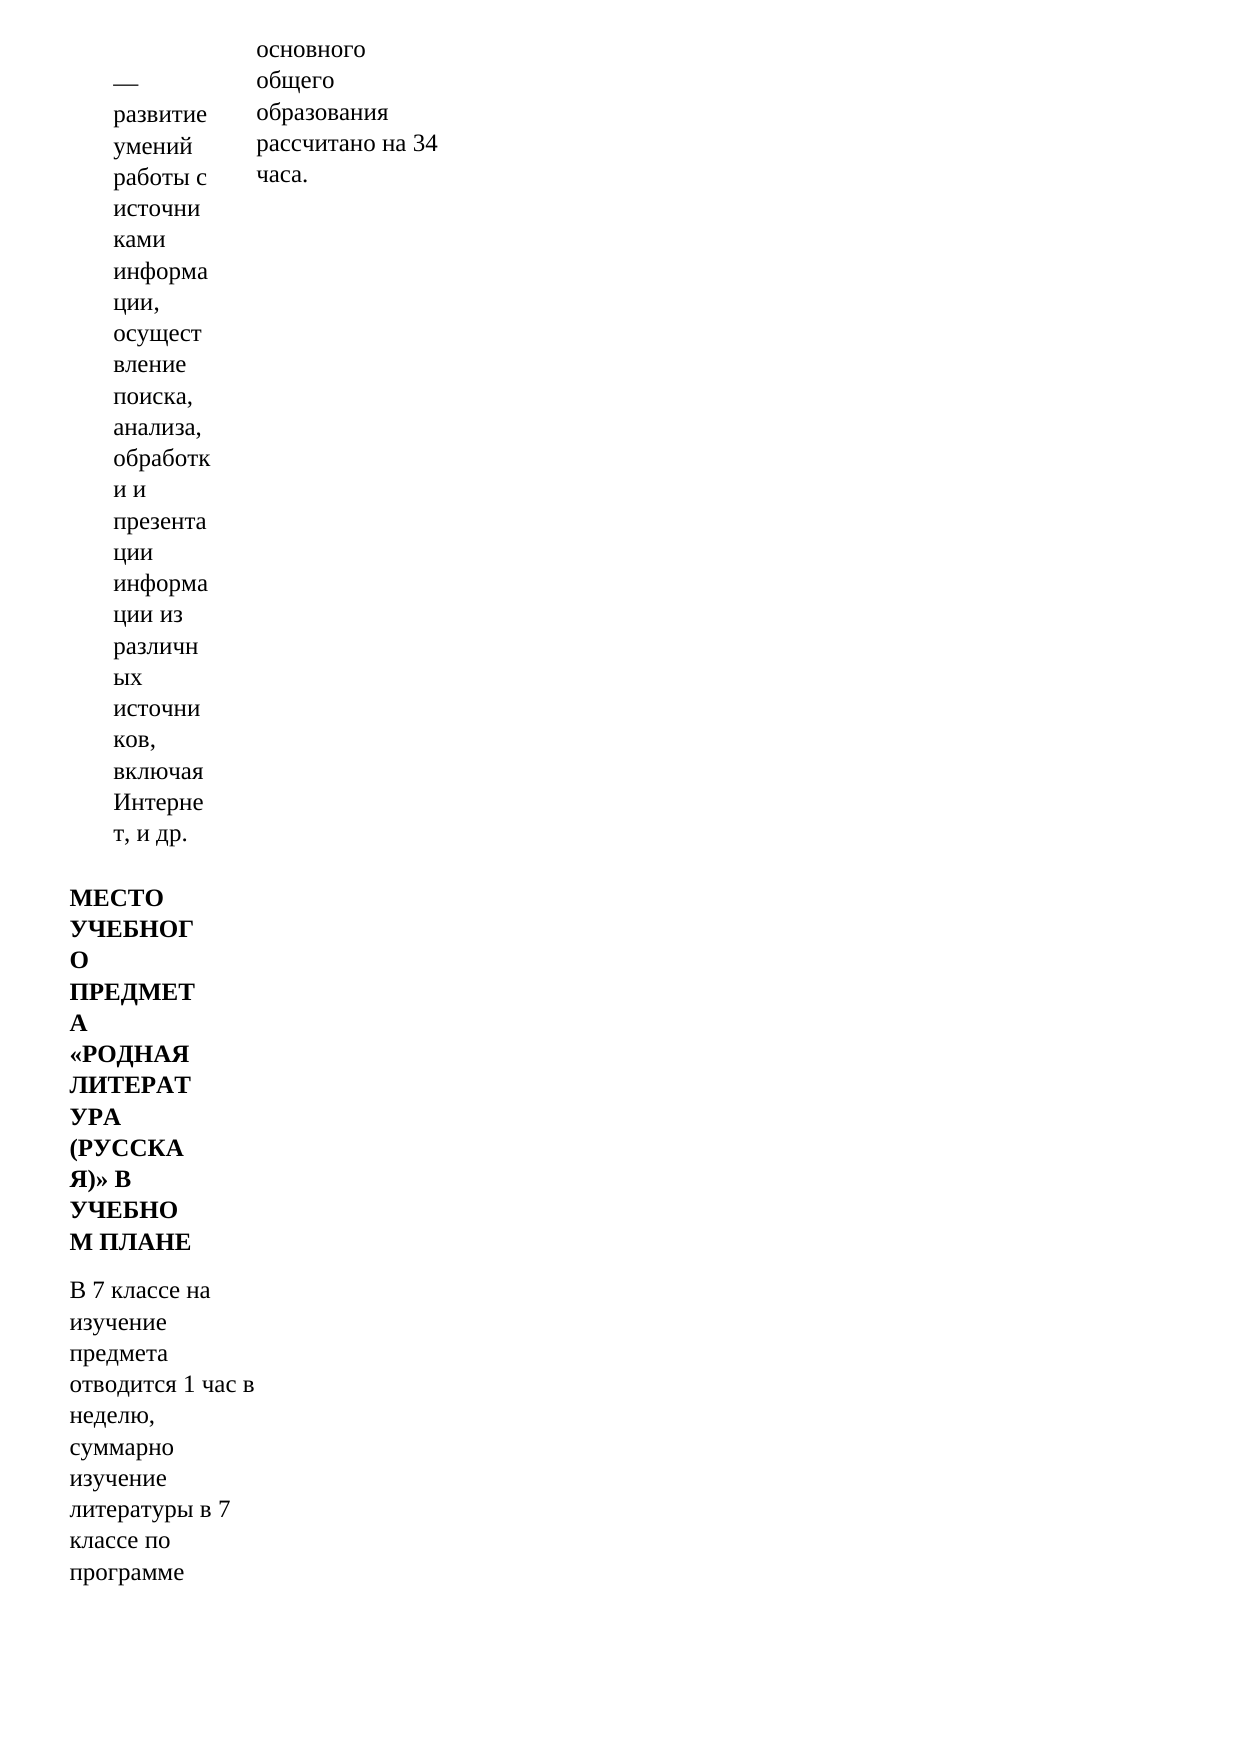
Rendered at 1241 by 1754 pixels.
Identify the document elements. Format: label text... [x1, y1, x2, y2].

text МЕСТО УЧЕБНОГО ПРЕДМЕТА «РОДНАЯ ЛИТЕРАТУРА (РУССКАЯ)» В УЧЕБНОМ ПЛАНЕ [69, 883, 196, 1256]
text В 7 классе на изучение предмета отводится 1 час в неделю, суммарно изучение литературы в 7 классе по программе основного общего образования рассчитано на 34 часа. [256, 34, 443, 188]
text В 7 классе на изучение предмета отводится 1 час в неделю, суммарно изучение литературы в 7 классе по программе основного общего образования рассчитано на 34 часа. [69, 1275, 256, 1585]
text — развитие умений работы с источниками информации, осуществление поиска, анализа, обработки и презентации информации из различных источников, включая Интернет, и др. [113, 68, 211, 847]
